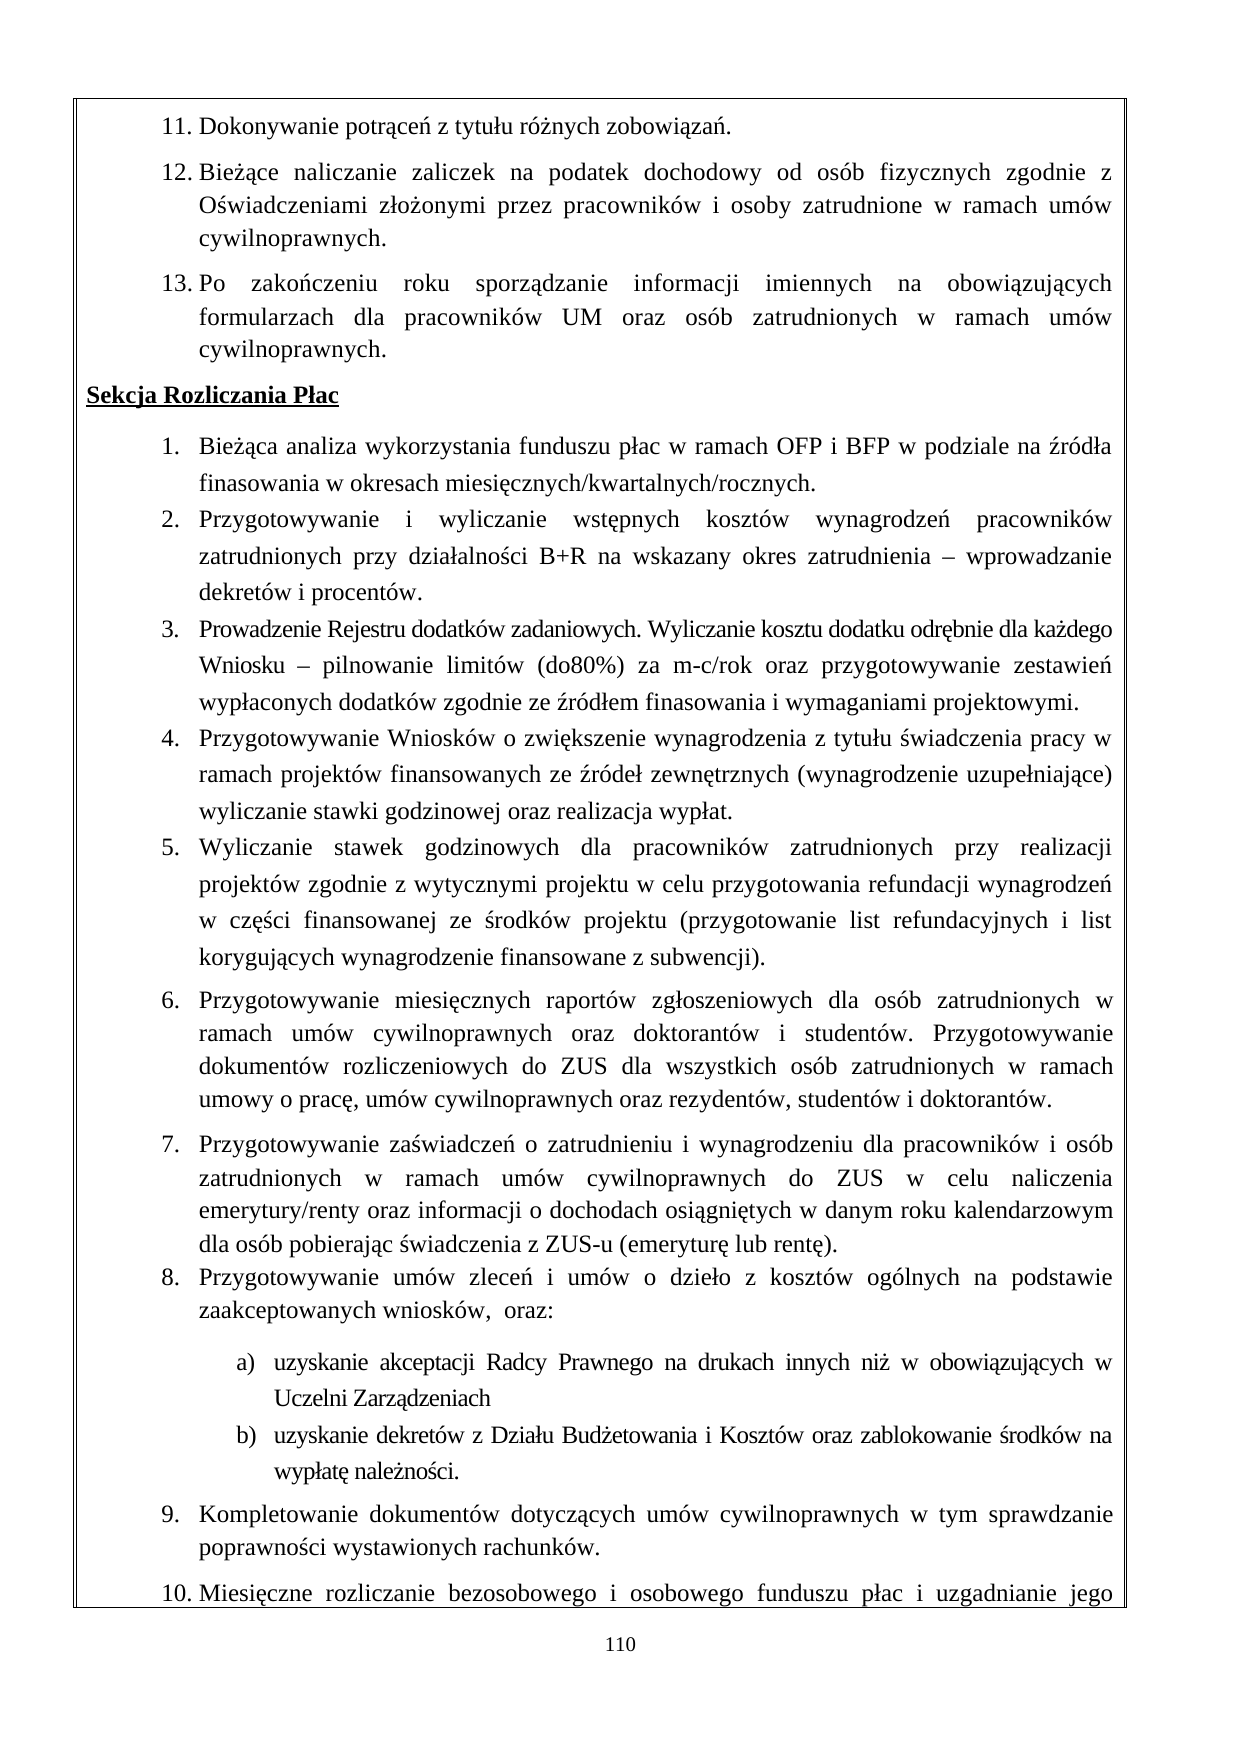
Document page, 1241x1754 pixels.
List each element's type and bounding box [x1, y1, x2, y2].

table_cell [77, 99, 1124, 1607]
